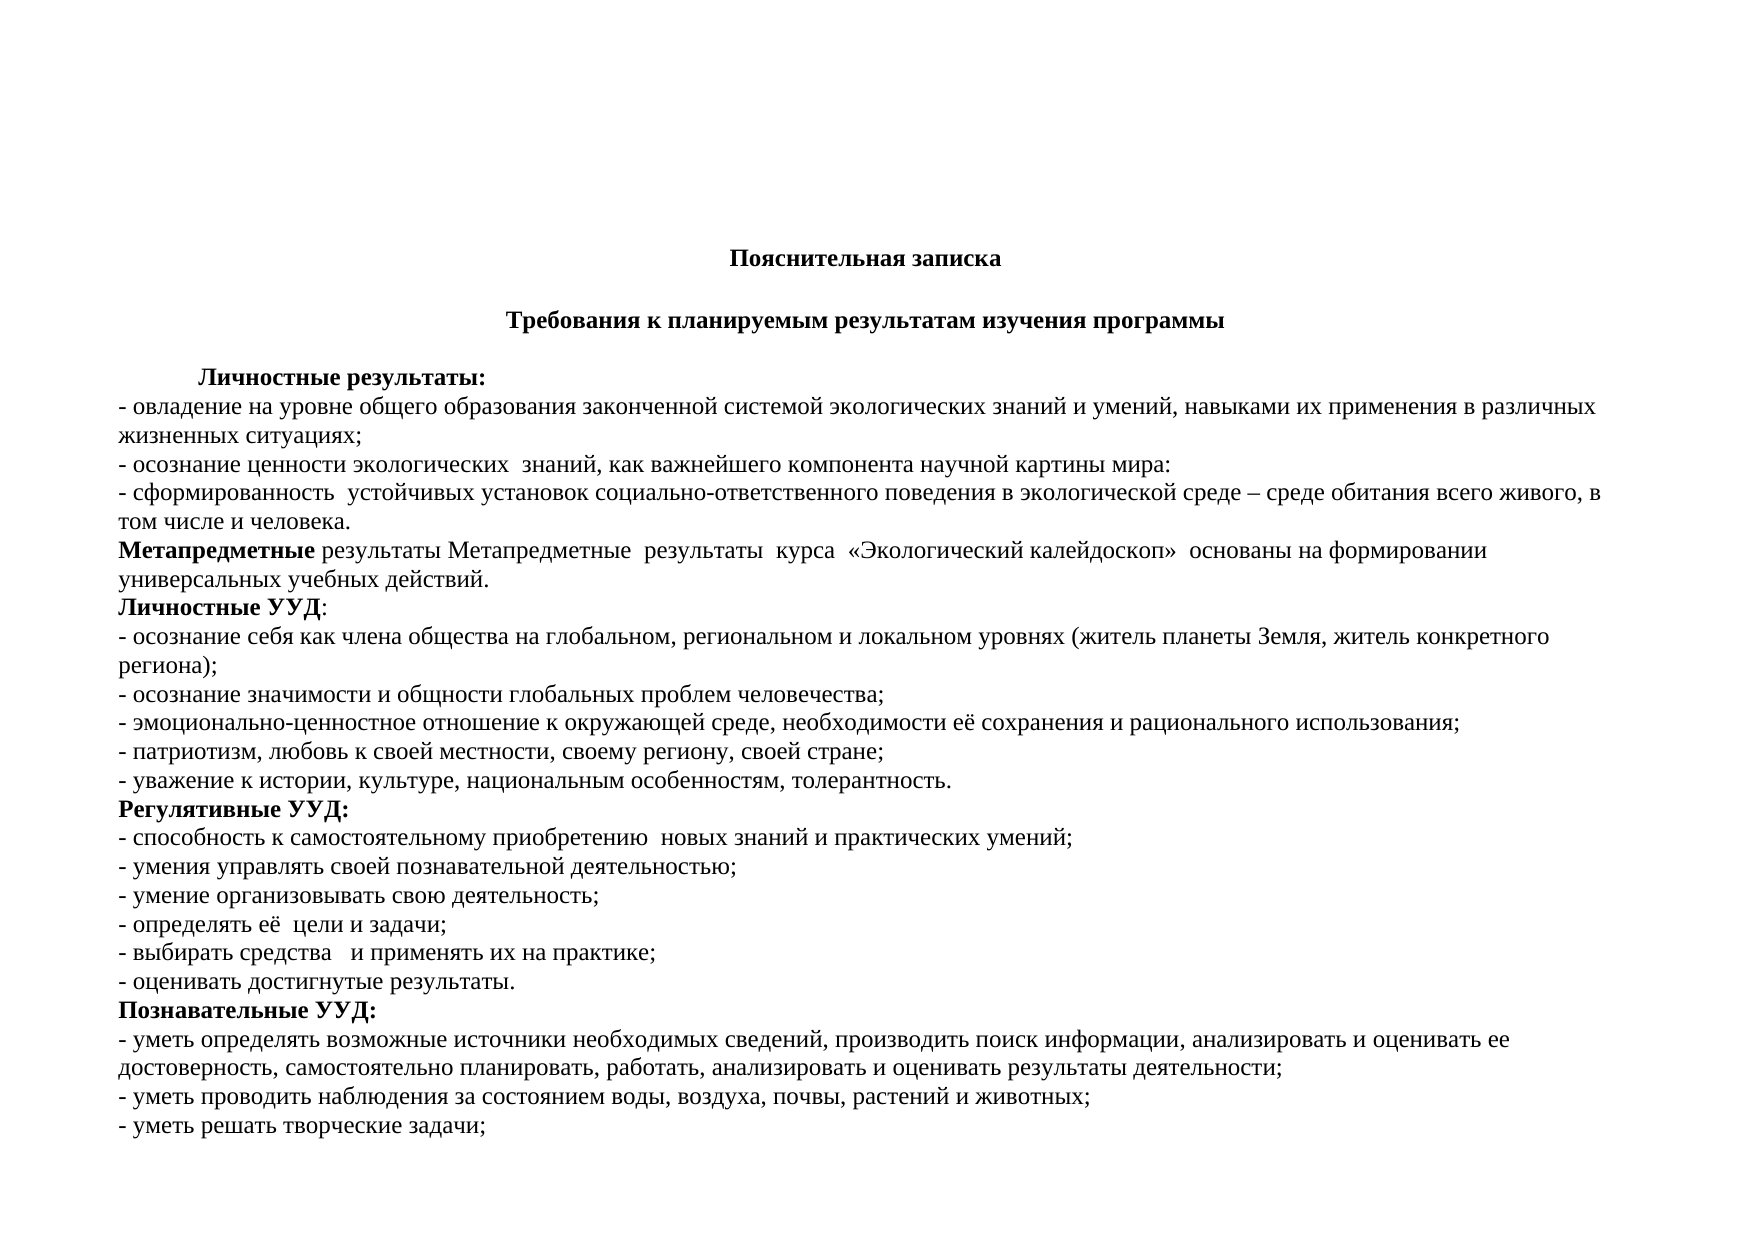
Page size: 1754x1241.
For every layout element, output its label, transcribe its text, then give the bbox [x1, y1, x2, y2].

text Личностные результаты: [118, 362, 1612, 391]
text Метапредметные результаты Метапредметные результаты курса «Экологический калейдоскоп» основаны на формировании универсальных учебных действий. [118, 535, 1612, 592]
text - уметь проводить наблюдения за состоянием воды, воздуха, почвы, растений и животных; [118, 1081, 1612, 1110]
text - овладение на уровне общего образования законченной системой экологических знаний и умений, навыками их применения в различных жизненных ситуациях; [118, 391, 1612, 449]
text - способность к самостоятельному приобретению новых знаний и практических умений; [118, 822, 1612, 851]
text - сформированность устойчивых установок социально-ответственного поведения в экологической среде – среде обитания всего живого, в том числе и человека. [118, 477, 1612, 535]
text - осознание значимости и общности глобальных проблем человечества; [118, 679, 1612, 707]
text Личностные УУД: [118, 592, 1612, 621]
text - уметь определять возможные источники необходимых сведений, производить поиск информации, анализировать и оценивать ее достоверность, самостоятельно планировать, работать, анализировать и оценивать результаты деятельности; [118, 1024, 1612, 1081]
text - осознание себя как члена общества на глобальном, региональном и локальном уровнях (житель планеты Земля, житель конкретного региона); [118, 621, 1612, 679]
title - оценивать достигнутые результаты. [118, 966, 1612, 995]
text Регулятивные УУД: [118, 794, 1612, 822]
text - умения управлять своей познавательной деятельностью; [118, 851, 1612, 880]
text - эмоционально-ценностное отношение к окружающей среде, необходимости её сохранения и рационального использования; [118, 707, 1612, 736]
text - осознание ценности экологических знаний, как важнейшего компонента научной картины мира: [118, 449, 1612, 477]
text - уважение к истории, культуре, национальным особенностям, толерантность. [118, 765, 1612, 794]
text - патриотизм, любовь к своей местности, своему региону, своей стране; [118, 736, 1612, 765]
text Требования к планируемым результатам изучения программы [118, 305, 1612, 334]
text - определять её цели и задачи; [118, 909, 1612, 937]
text - выбирать средства и применять их на практике; [118, 937, 1612, 966]
text Познавательные УУД: [118, 995, 1612, 1024]
text - уметь решать творческие задачи; [118, 1110, 1612, 1139]
text Пояснительная записка [118, 243, 1612, 272]
text - умение организовывать свою деятельность; [118, 880, 1612, 909]
